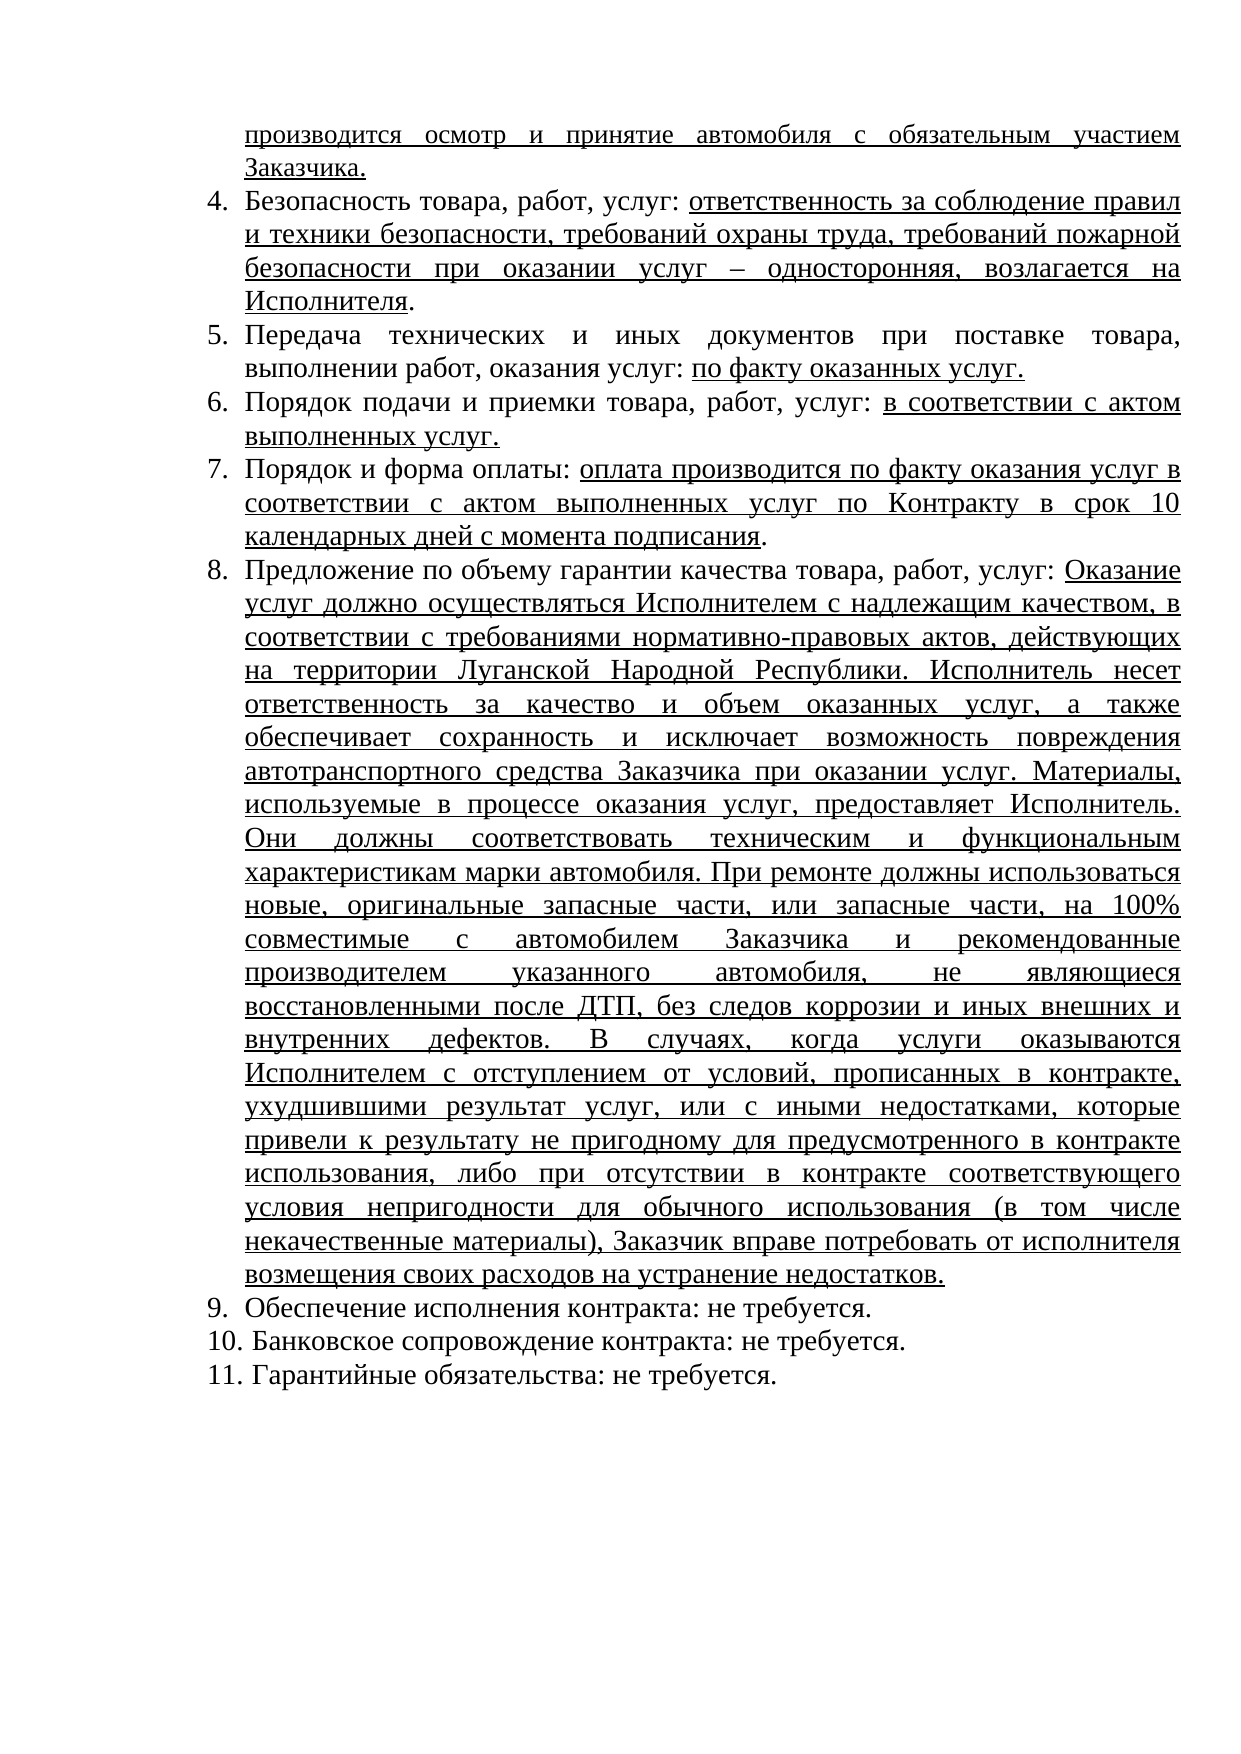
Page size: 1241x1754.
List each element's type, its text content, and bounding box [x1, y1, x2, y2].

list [244, 118, 1181, 145]
list Порядок подачи и приемки товара, работ, услуг: в соответствии с актом выполненных услуг. [207, 384, 1181, 451]
list Безопасность товара, работ, услуг: ответственность за соблюдение правил и техники безопасности, требований охраны труда, требований пожарной безопасности при оказании услуг – односторонняя, возлагается на Исполнителя. [207, 183, 1181, 317]
list Предложение по объему гарантии качества товара, работ, услуг: Оказание услуг должно осуществляться Исполнителем с надлежащим качеством, в соответствии с требованиями нормативно-правовых актов, действующих на территории Луганской Народной Республики. Исполнитель несет ответственность за качество и объем оказанных услуг, а также обеспечивает сохранность и исключает возможность повреждения автотранспортного средства Заказчика при оказании услуг. Материалы, используемые в процессе оказания услуг, предоставляет Исполнитель. Они должны соответствовать техническим и функциональным характеристикам марки автомобиля. При ремонте должны использоваться новые, оригинальные запасные части, или запасные части, на 100% совместимые с автомобилем Заказчика и рекомендованные производителем указанного автомобиля, не являющиеся восстановленными после ДТП, без следов коррозии и иных внешних и внутренних дефектов. В случаях, когда услуги оказываются Исполнителем с отступлением от условий, прописанных в контракте, ухудшившими результат услуг, или с иными недостатками, которые привели к результату не пригодному для предусмотренного в контракте использования, либо при отсутствии в контракте соответствующего условия непригодности для обычного использования (в том числе некачественные материалы), Заказчик вправе потребовать от исполнителя возмещения своих расходов на устранение недостатков. [207, 552, 1181, 1290]
list Обеспечение исполнения контракта: не требуется. [207, 1290, 1181, 1323]
list Порядок и форма оплаты: оплата производится по факту оказания услуг в соответствии с актом выполненных услуг по Контракту в срок 10 календарных дней с момента подписания. [207, 451, 1181, 552]
list Банковское сопровождение контракта: не требуется. [207, 1323, 1181, 1357]
list Гарантийные обязательства: не требуется. [207, 1357, 1181, 1390]
list Передача технических и иных документов при поставке товара, выполнении работ, оказания услуг: по факту оказанных услуг. [207, 317, 1181, 384]
